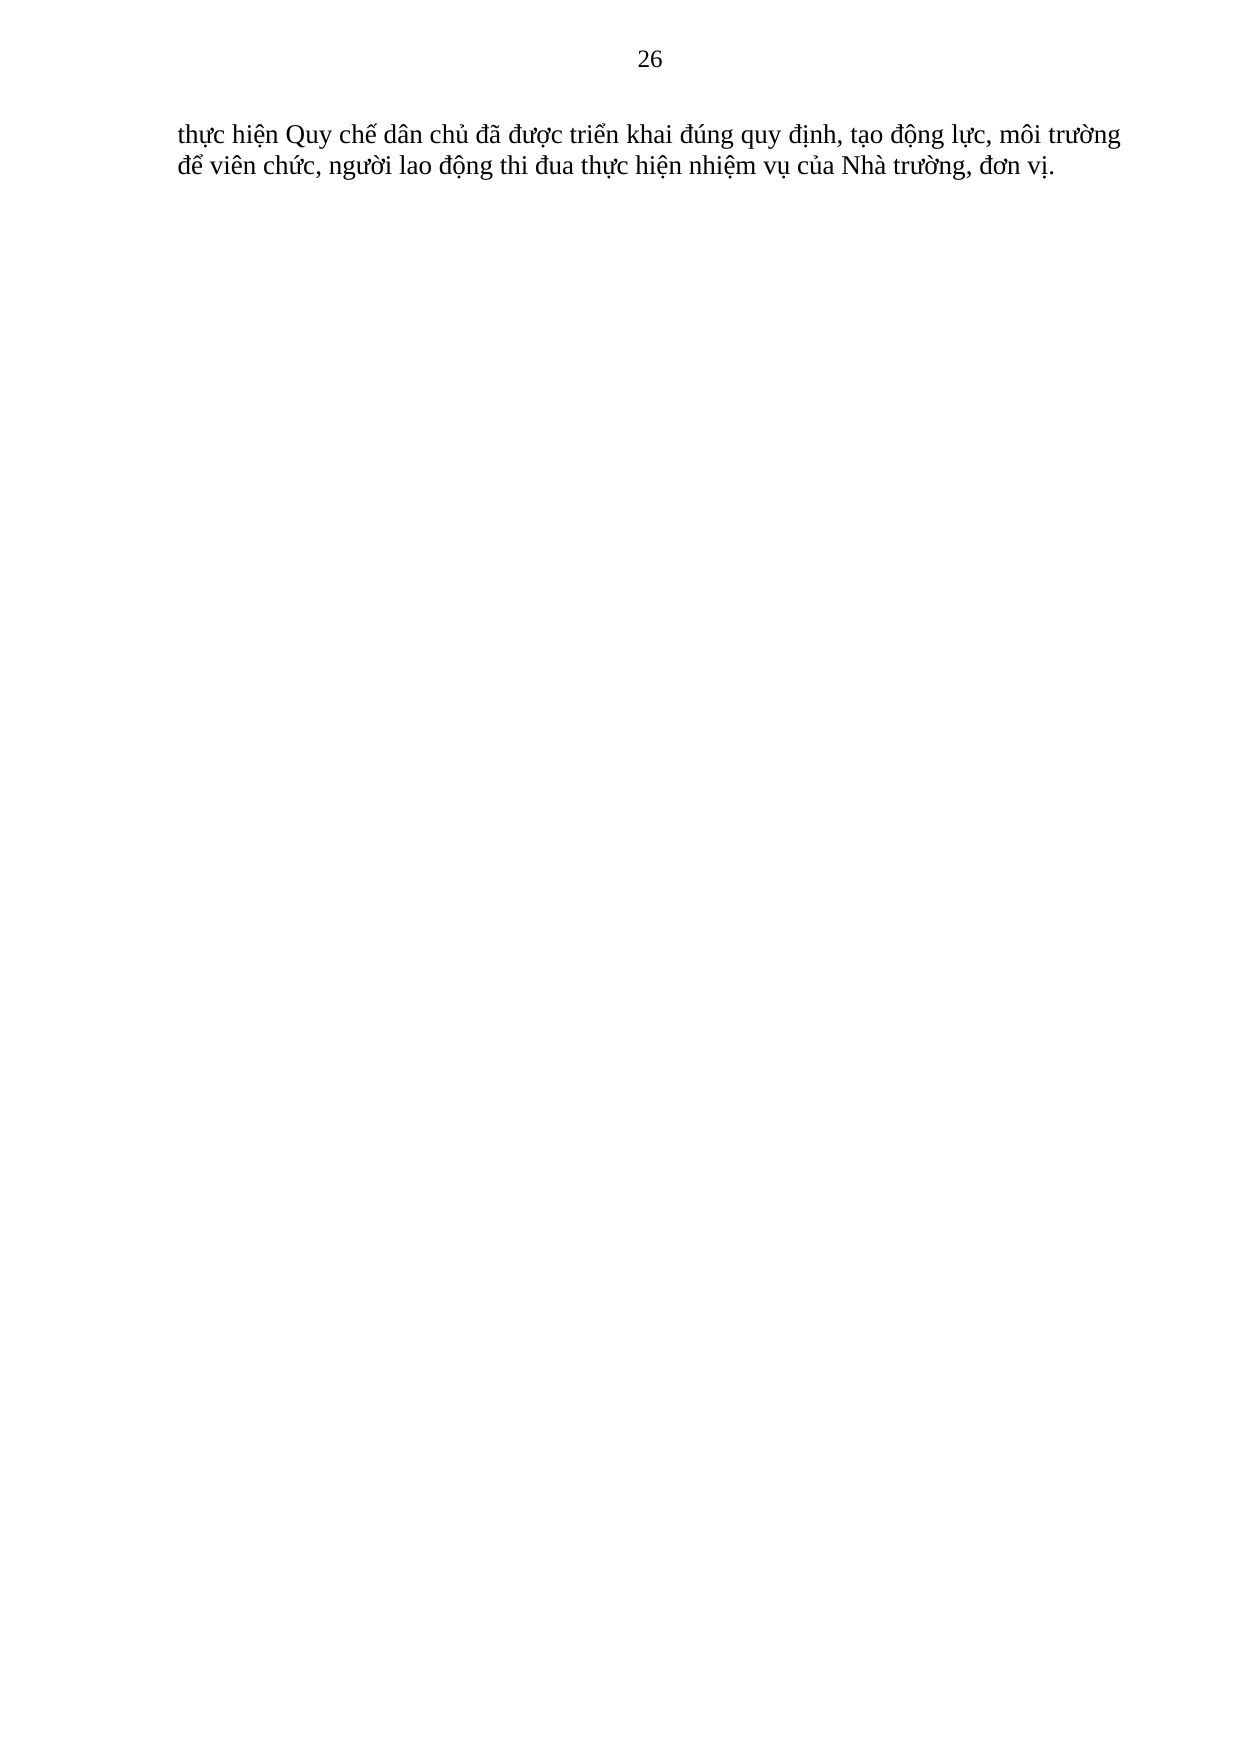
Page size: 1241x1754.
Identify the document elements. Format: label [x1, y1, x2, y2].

text [177, 118, 1122, 180]
